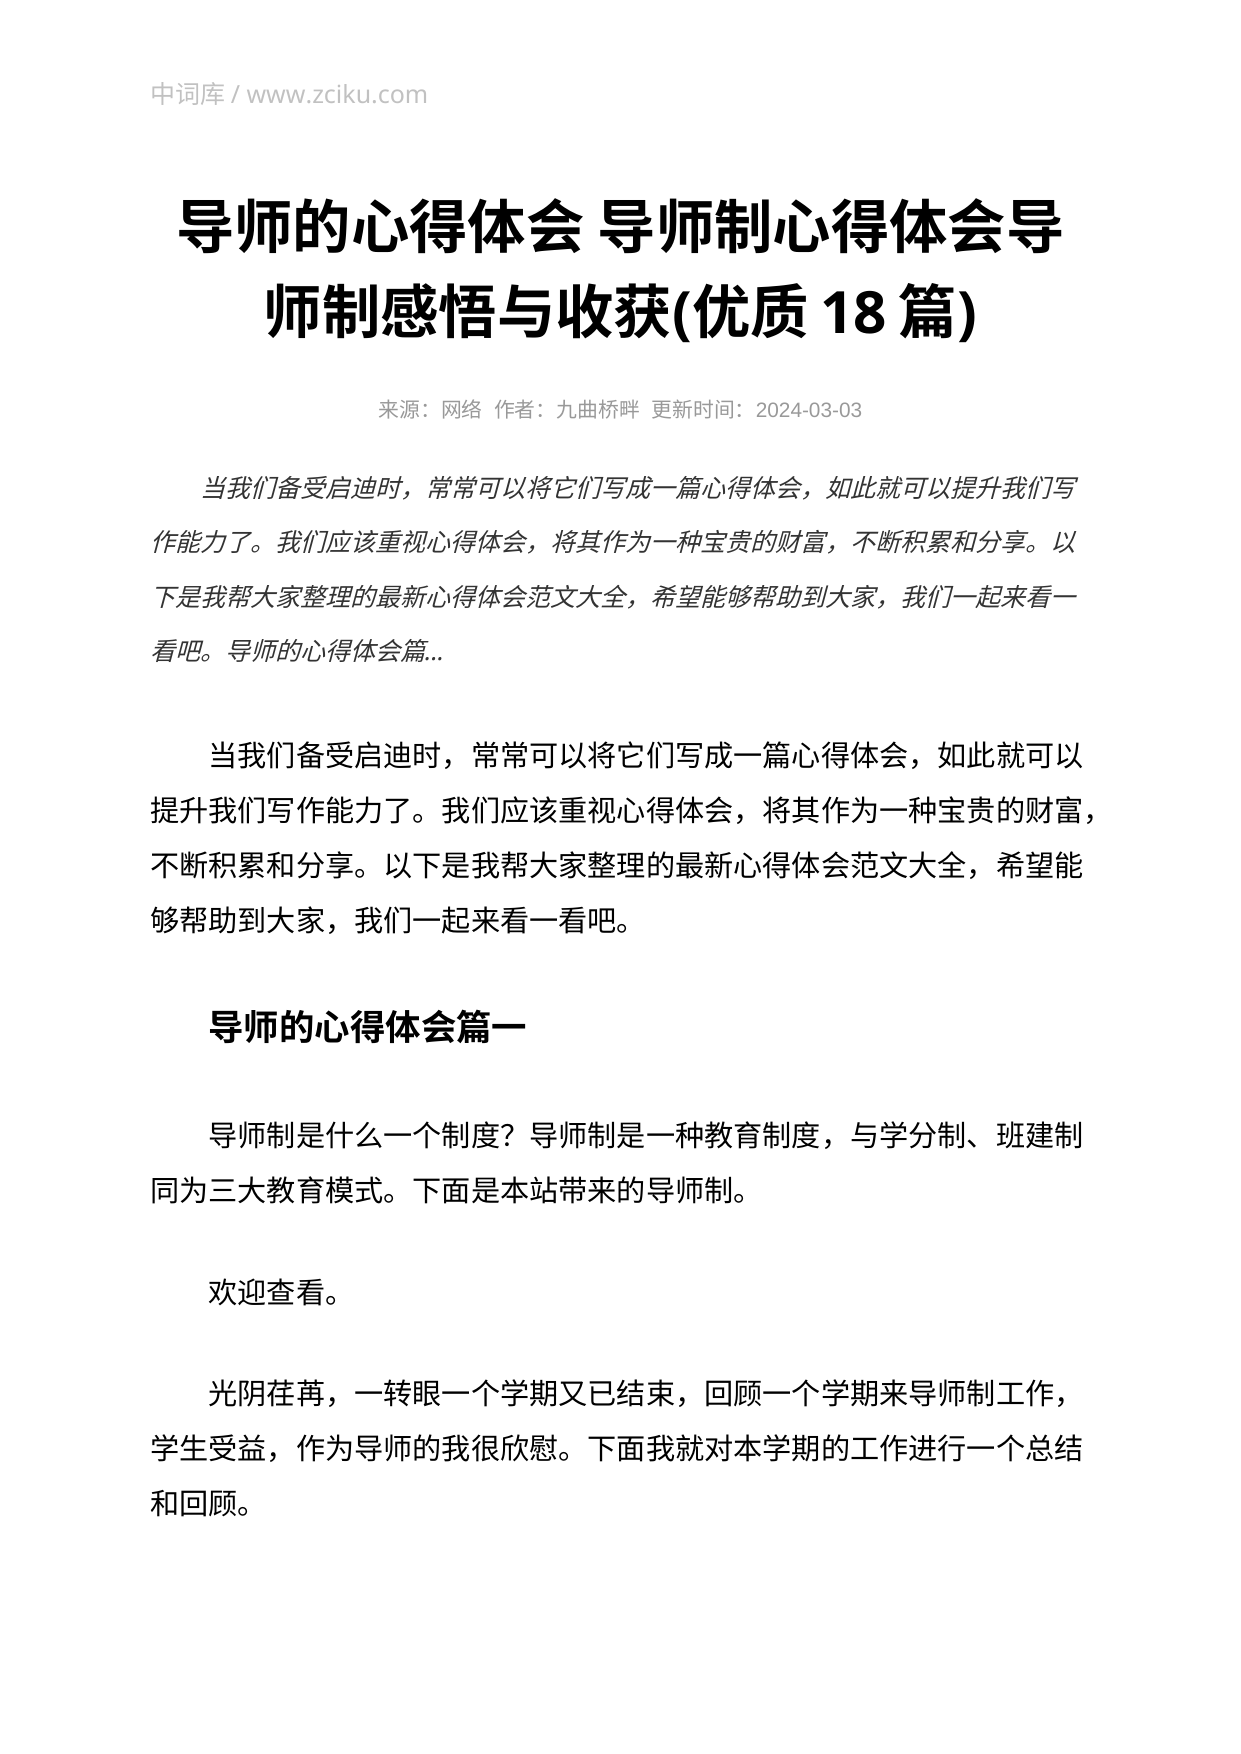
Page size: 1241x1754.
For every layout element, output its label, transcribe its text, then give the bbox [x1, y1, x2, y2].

text 欢迎查看。 [150, 1269, 1090, 1311]
subtitle 导师的心得体会 导师制心得体会导师制感悟与收获(优质18篇) [150, 181, 1090, 351]
text 导师的心得体会篇一 [150, 999, 1090, 1050]
text 来源：网络 作者：九曲桥畔 更新时间：2024-03-03 [150, 397, 1090, 421]
text 导师制是什么一个制度？导师制是一种教育制度，与学分制、班建制同为三大教育模式。下面是本站带来的导师制。 [150, 1112, 1090, 1210]
text 当我们备受启迪时，常常可以将它们写成一篇心得体会，如此就可以提升我们写作能力了。我们应该重视心得体会，将其作为一种宝贵的财富，不断积累和分享。以下是我帮大家整理的最新心得体会范文大全，希望能够帮助到大家，我们一起来看一看吧。 [150, 733, 1090, 939]
text 当我们备受启迪时，常常可以将它们写成一篇心得体会，如此就可以提升我们写作能力了。我们应该重视心得体会，将其作为一种宝贵的财富，不断积累和分享。以下是我帮大家整理的最新心得体会范文大全，希望能够帮助到大家，我们一起来看一看吧。导师的心得体会篇... [150, 468, 1090, 668]
text 光阴荏苒，一转眼一个学期又已结束，回顾一个学期来导师制工作，学生受益，作为导师的我很欣慰。下面我就对本学期的工作进行一个总结和回顾。 [150, 1371, 1090, 1523]
